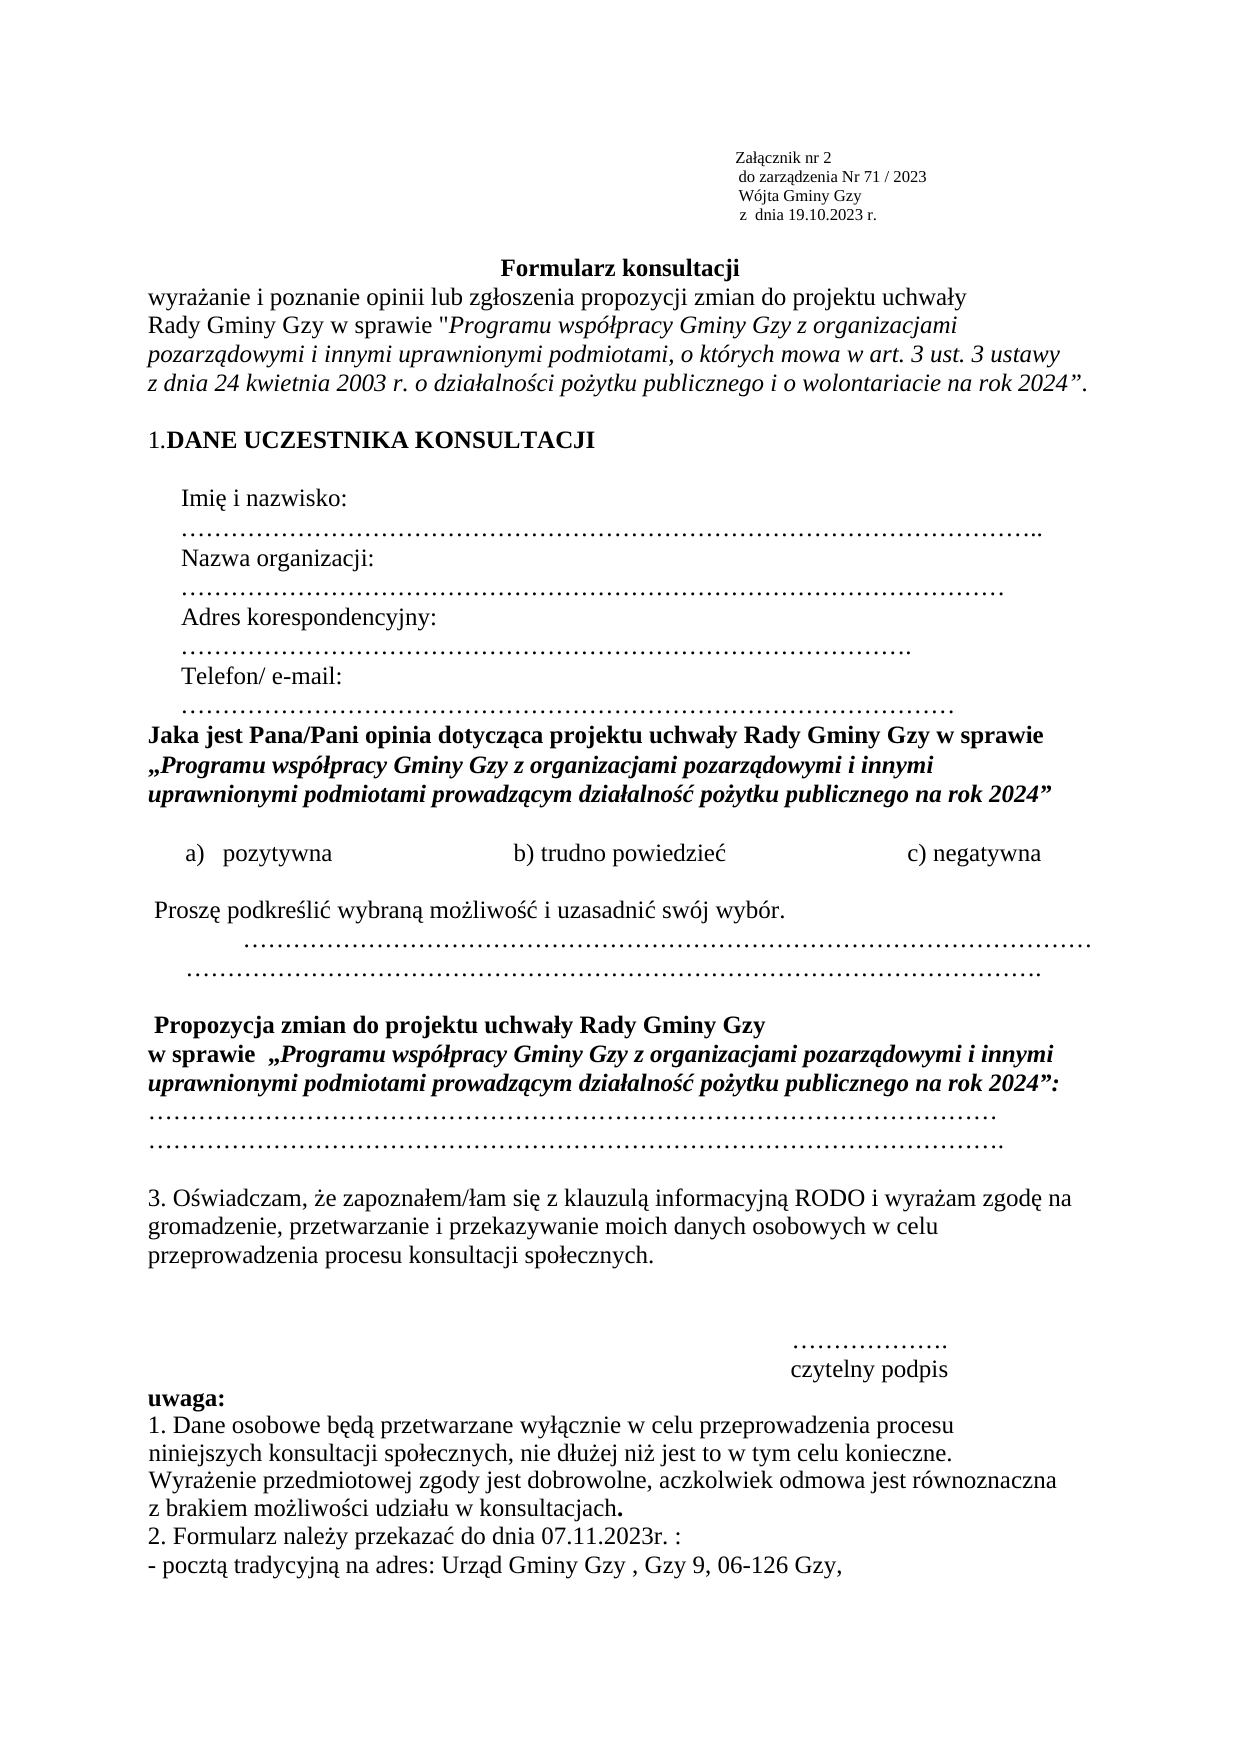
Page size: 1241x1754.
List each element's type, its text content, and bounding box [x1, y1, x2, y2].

text Jaka jest Pana/Pani opinia dotycząca projektu uchwały Rady Gminy Gzy w sprawie „Programu współpracy Gminy Gzy z organizacjami pozarządowymi i innymi uprawnionymi podmiotami prowadzącym działalność pożytku publicznego na rok 2024” [148, 720, 1087, 808]
list w sprawie „Programu współpracy Gminy Gzy z organizacjami pozarządowymi i innymi uprawnionymi podmiotami prowadzącym działalność pożytku publicznego na rok 2024”: ………………………………………………………………………………………… …………………………………………………………………………………………. 3. Oświadczam, że zapoznałem/łam się z klauzulą informacyjną RODO i wyrażam zgodę na gromadzenie, przetwarzanie i przekazywanie moich danych osobowych w celu przeprowadzenia procesu konsultacji społecznych. [148, 1039, 1093, 1326]
text Propozycja zmian do projektu uchwały Rady Gminy Gzy [148, 1010, 1093, 1039]
text Załącznik nr 2 [148, 148, 1093, 167]
text 2. Formularz należy przekazać do dnia 07.11.2023r. : [148, 1521, 948, 1550]
text uwaga: [148, 1383, 948, 1412]
list pozytywna b) trudno powiedzieć c) negatywna [185, 838, 1093, 866]
text Adres korespondencyjny: ……………………………………………………………………………. [180, 602, 1087, 660]
text - pocztą tradycyjną na adres: Urząd Gminy Gzy , Gzy 9, 06-126 Gzy, [148, 1550, 1093, 1579]
text ………………. [185, 1326, 1093, 1354]
text Telefon/ e-mail: ………………………………………………………………………………… [180, 661, 1087, 719]
text Formularz konsultacji [148, 253, 1093, 282]
list ………………………………………………………………………………………… …………………………………………………………………………………………. [148, 924, 1093, 981]
text czytelny podpis [148, 1354, 948, 1383]
text Imię i nazwisko: ………………………………………………………………………………………….. [180, 483, 1087, 542]
text wyrażanie i poznanie opinii lub zgłoszenia propozycji zmian do projektu uchwały Rady Gminy Gzy w sprawie "Programu współpracy Gminy Gzy z organizacjami pozarządowymi i innymi uprawnionymi podmiotami, o których mowa w art. 3 ust. 3 ustawy z dnia 24 kwietnia 2003 r. o działalności pożytku publicznego i o wolontariacie na rok 2024”. 1.DANE UCZESTNIKA KONSULTACJI [148, 282, 1093, 454]
text 1. Dane osobowe będą przetwarzane wyłącznie w celu przeprowadzenia procesu niniejszych konsultacji społecznych, nie dłużej niż jest to w tym celu konieczne. Wyrażenie przedmiotowej zgody jest dobrowolne, aczkolwiek odmowa jest równoznaczna z brakiem możliwości udziału w konsultacjach. [148, 1412, 1059, 1521]
text Nazwa organizacji: ……………………………………………………………………………………… [180, 543, 1087, 601]
text Wójta Gminy Gzy z dnia 19.10.2023 r. [148, 186, 1093, 224]
text do zarządzenia Nr 71 / 2023 [148, 167, 1093, 186]
list Proszę podkreślić wybraną możliwość i uzasadnić swój wybór. [148, 895, 1093, 924]
